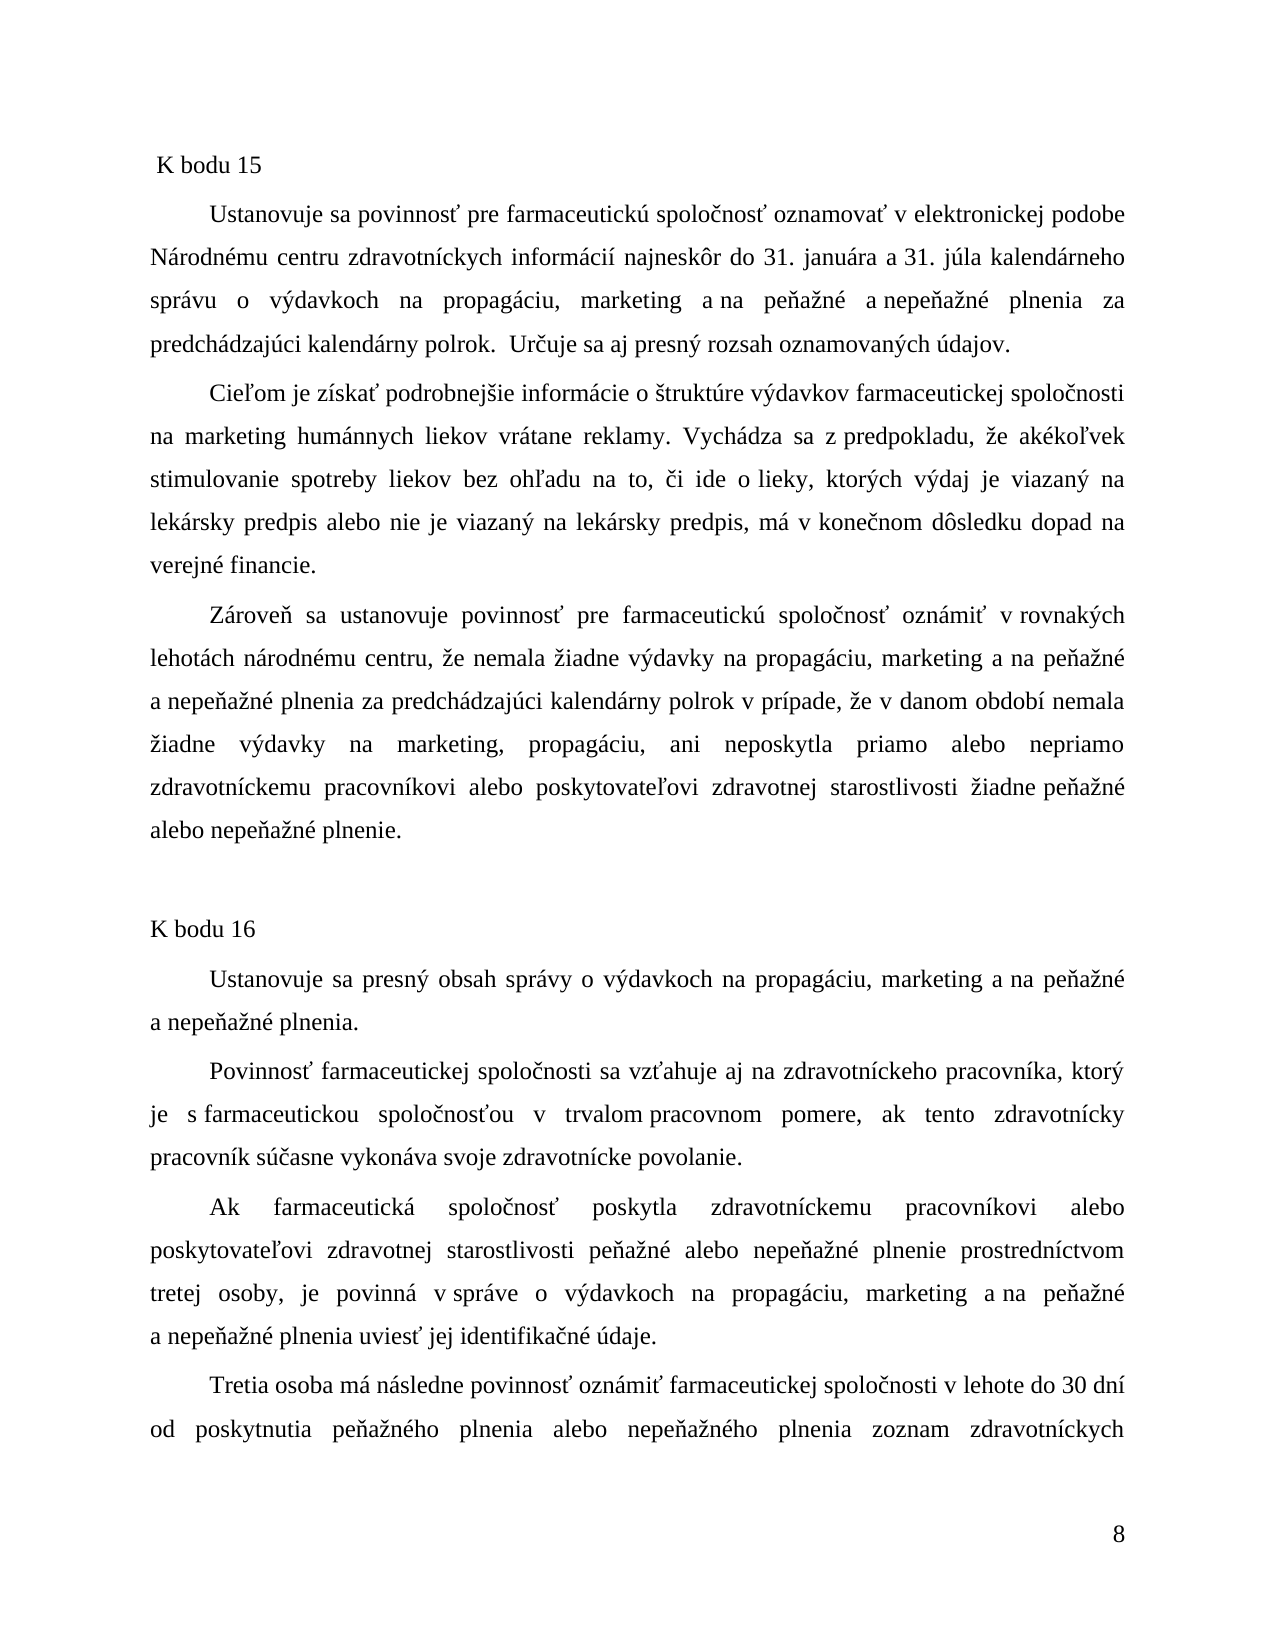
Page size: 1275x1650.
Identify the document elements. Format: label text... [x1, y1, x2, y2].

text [150, 1371, 1125, 1442]
text Zároveň sa ustanovuje povinnosť pre farmaceutickú spoločnosť oznámiť v rovnakých lehotách národnému centru, že nemala žiadne výdavky na propagáciu, marketing a na peňažné a nepeňažné plnenia za predchádzajúci kalendárny polrok v prípade, že v danom období nemala žiadne výdavky na marketing, propagáciu, ani neposkytla priamo alebo nepriamo zdravotníckemu pracovníkovi alebo poskytovateľovi zdravotnej starostlivosti žiadne peňažné alebo nepeňažné plnenie. [150, 600, 1125, 844]
text K bodu 15 [150, 150, 1125, 179]
text K bodu 16 [150, 914, 1125, 943]
text Ustanovuje sa presný obsah správy o výdavkoch na propagáciu, marketing a na peňažné a nepeňažné plnenia. [150, 964, 1125, 1036]
text Ak farmaceutická spoločnosť poskytla zdravotníckemu pracovníkovi alebo poskytovateľovi zdravotnej starostlivosti peňažné alebo nepeňažné plnenie prostredníctvom tretej osoby, je povinná v správe o výdavkoch na propagáciu, marketing a na peňažné a nepeňažné plnenia uviesť jej identifikačné údaje. [150, 1192, 1125, 1350]
text Povinnosť farmaceutickej spoločnosti sa vzťahuje aj na zdravotníckeho pracovníka, ktorý je s farmaceutickou spoločnosťou v trvalom pracovnom pomere, ak tento zdravotnícky pracovník súčasne vykonáva svoje zdravotnícke povolanie. [150, 1056, 1125, 1171]
text Ustanovuje sa povinnosť pre farmaceutickú spoločnosť oznamovať v elektronickej podobe Národnému centru zdravotníckych informácií najneskôr do 31. januára a 31. júla kalendárneho správu o výdavkoch na propagáciu, marketing a na peňažné a nepeňažné plnenia za predchádzajúci kalendárny polrok. Určuje sa aj presný rozsah oznamovaných údajov. [150, 199, 1125, 357]
text Cieľom je získať podrobnejšie informácie o štruktúre výdavkov farmaceutickej spoločnosti na marketing humánnych liekov vrátane reklamy. Vychádza sa z predpokladu, že akékoľvek stimulovanie spotreby liekov bez ohľadu na to, či ide o lieky, ktorých výdaj je viazaný na lekársky predpis alebo nie je viazaný na lekársky predpis, má v konečnom dôsledku dopad na verejné financie. [150, 378, 1125, 579]
